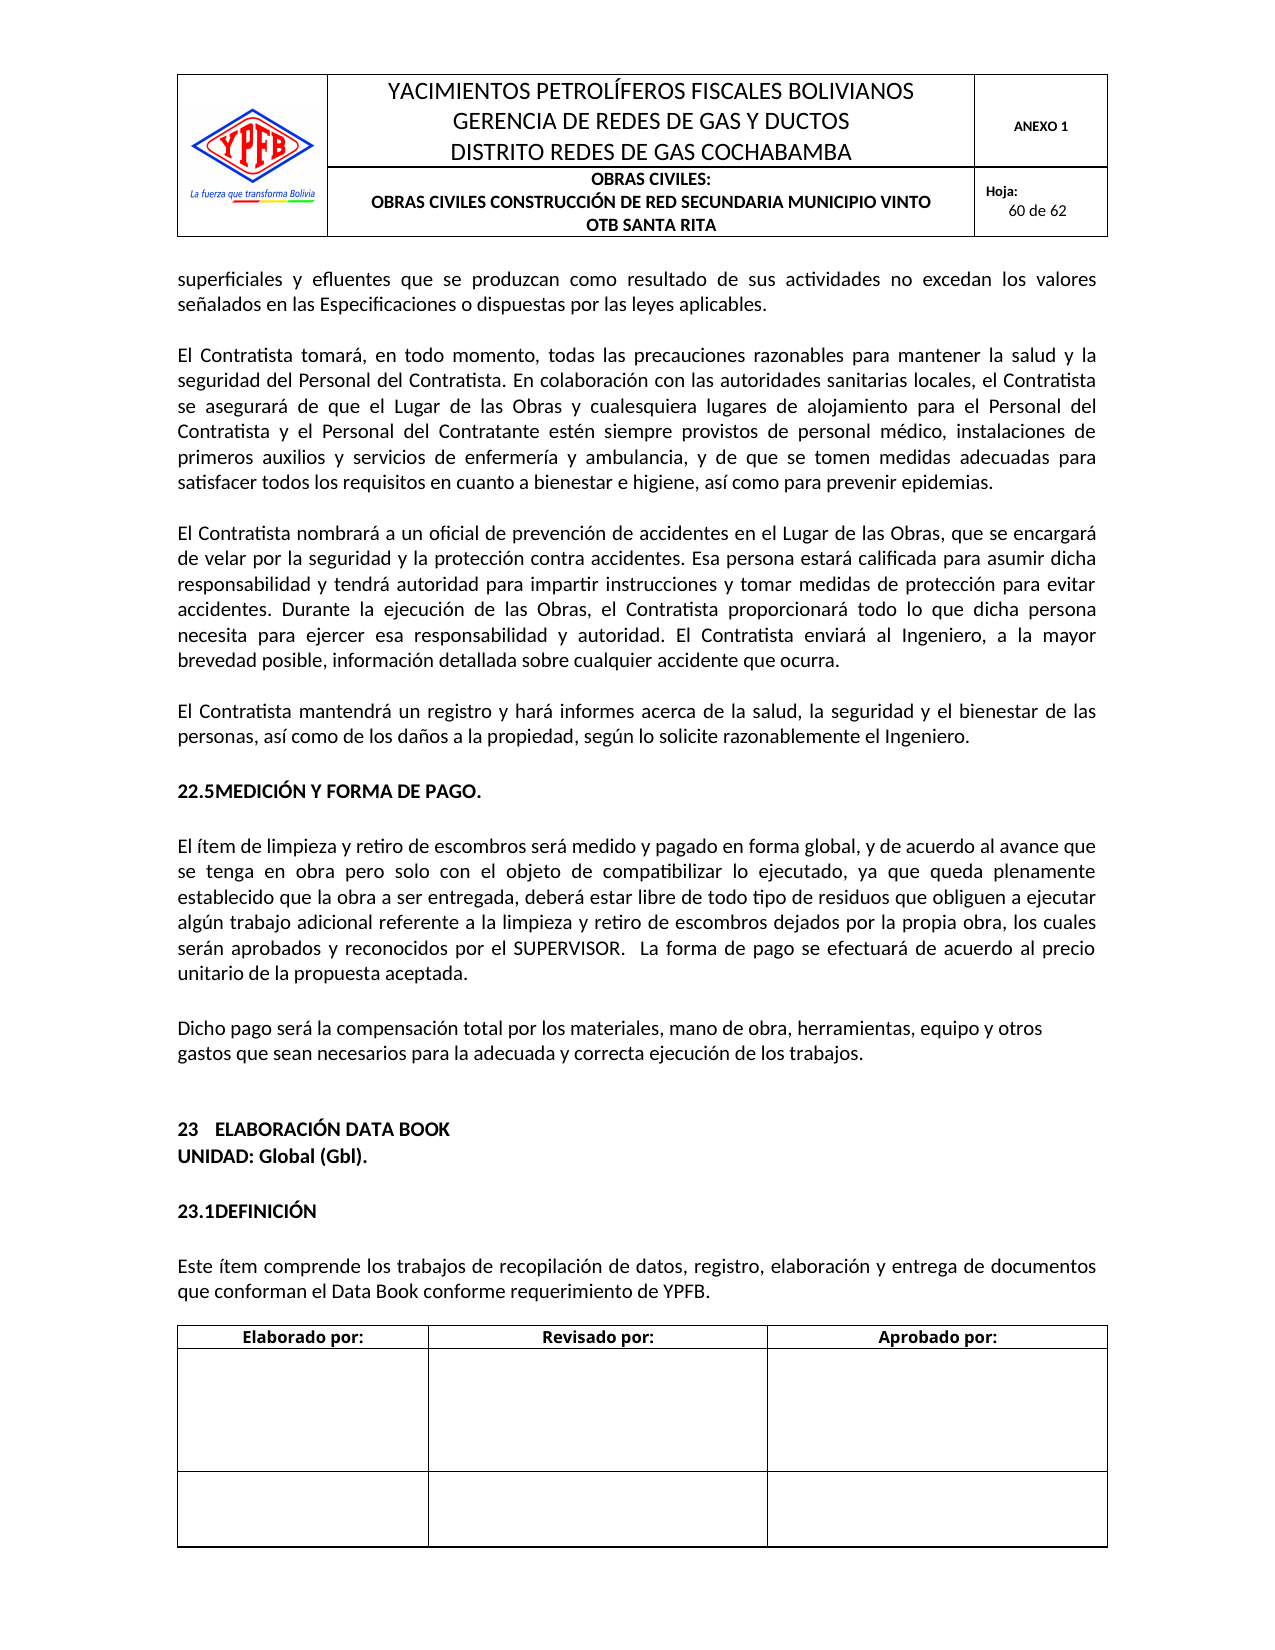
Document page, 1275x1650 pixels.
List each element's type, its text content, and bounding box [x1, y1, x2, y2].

subtitle ELABORACIÓN DATA BOOK [177, 1116, 1098, 1141]
subtitle MEDICIÓN Y FORMA DE PAGO. [177, 778, 1098, 804]
text El Contratista mantendrá un registro y hará informes acerca de la salud, la seguridad y el bienestar de las personas, así como de los daños a la propiedad, según lo solicite razonablemente el Ingeniero. [177, 698, 1098, 749]
text UNIDAD: Global (Gbl). [177, 1143, 1098, 1169]
text El Contratista tomará, en todo momento, todas las precauciones razonables para mantener la salud y la seguridad del Personal del Contratista. En colaboración con las autoridades sanitarias locales, el Contratista se asegurará de que el Lugar de las Obras y cualesquiera lugares de alojamiento para el Personal del Contratista y el Personal del Contratante estén siempre provistos de personal médico, instalaciones de primeros auxilios y servicios de enfermería y ambulancia, y de que se tomen medidas adecuadas para satisfacer todos los requisitos en cuanto a bienestar e higiene, así como para prevenir epidemias. [177, 342, 1098, 495]
picture [188, 103, 316, 208]
text El ítem de limpieza y retiro de escombros será medido y pagado en forma global, y de acuerdo al avance que se tenga en obra pero solo con el objeto de compatibilizar lo ejecutado, ya que queda plenamente establecido que la obra a ser entregada, deberá estar libre de todo tipo de residuos que obliguen a ejecutar algún trabajo adicional referente a la limpieza y retiro de escombros dejados por la propia obra, los cuales serán aprobados y reconocidos por el SUPERVISOR. La forma de pago se efectuará de acuerdo al precio unitario de la propuesta aceptada. [177, 833, 1098, 986]
text Este ítem comprende los trabajos de recopilación de datos, registro, elaboración y entrega de documentos que conforman el Data Book conforme requerimiento de YPFB. [177, 1253, 1098, 1304]
text Dicho pago será la compensación total por los materiales, mano de obra, herramientas, equipo y otros gastos que sean necesarios para la adecuada y correcta ejecución de los trabajos. [177, 1015, 1098, 1066]
subtitle DEFINICIÓN [177, 1198, 1098, 1224]
text El Contratista nombrará a un oficial de prevención de accidentes en el Lugar de las Obras, que se encargará de velar por la seguridad y la protección contra accidentes. Esa persona estará calificada para asumir dicha responsabilidad y tendrá autoridad para impartir instrucciones y tomar medidas de protección para evitar accidentes. Durante la ejecución de las Obras, el Contratista proporcionará todo lo que dicha persona necesita para ejercer esa responsabilidad y autoridad. El Contratista enviará al Ingeniero, a la mayor brevedad posible, información detallada sobre cualquier accidente que ocurra. [177, 520, 1098, 673]
